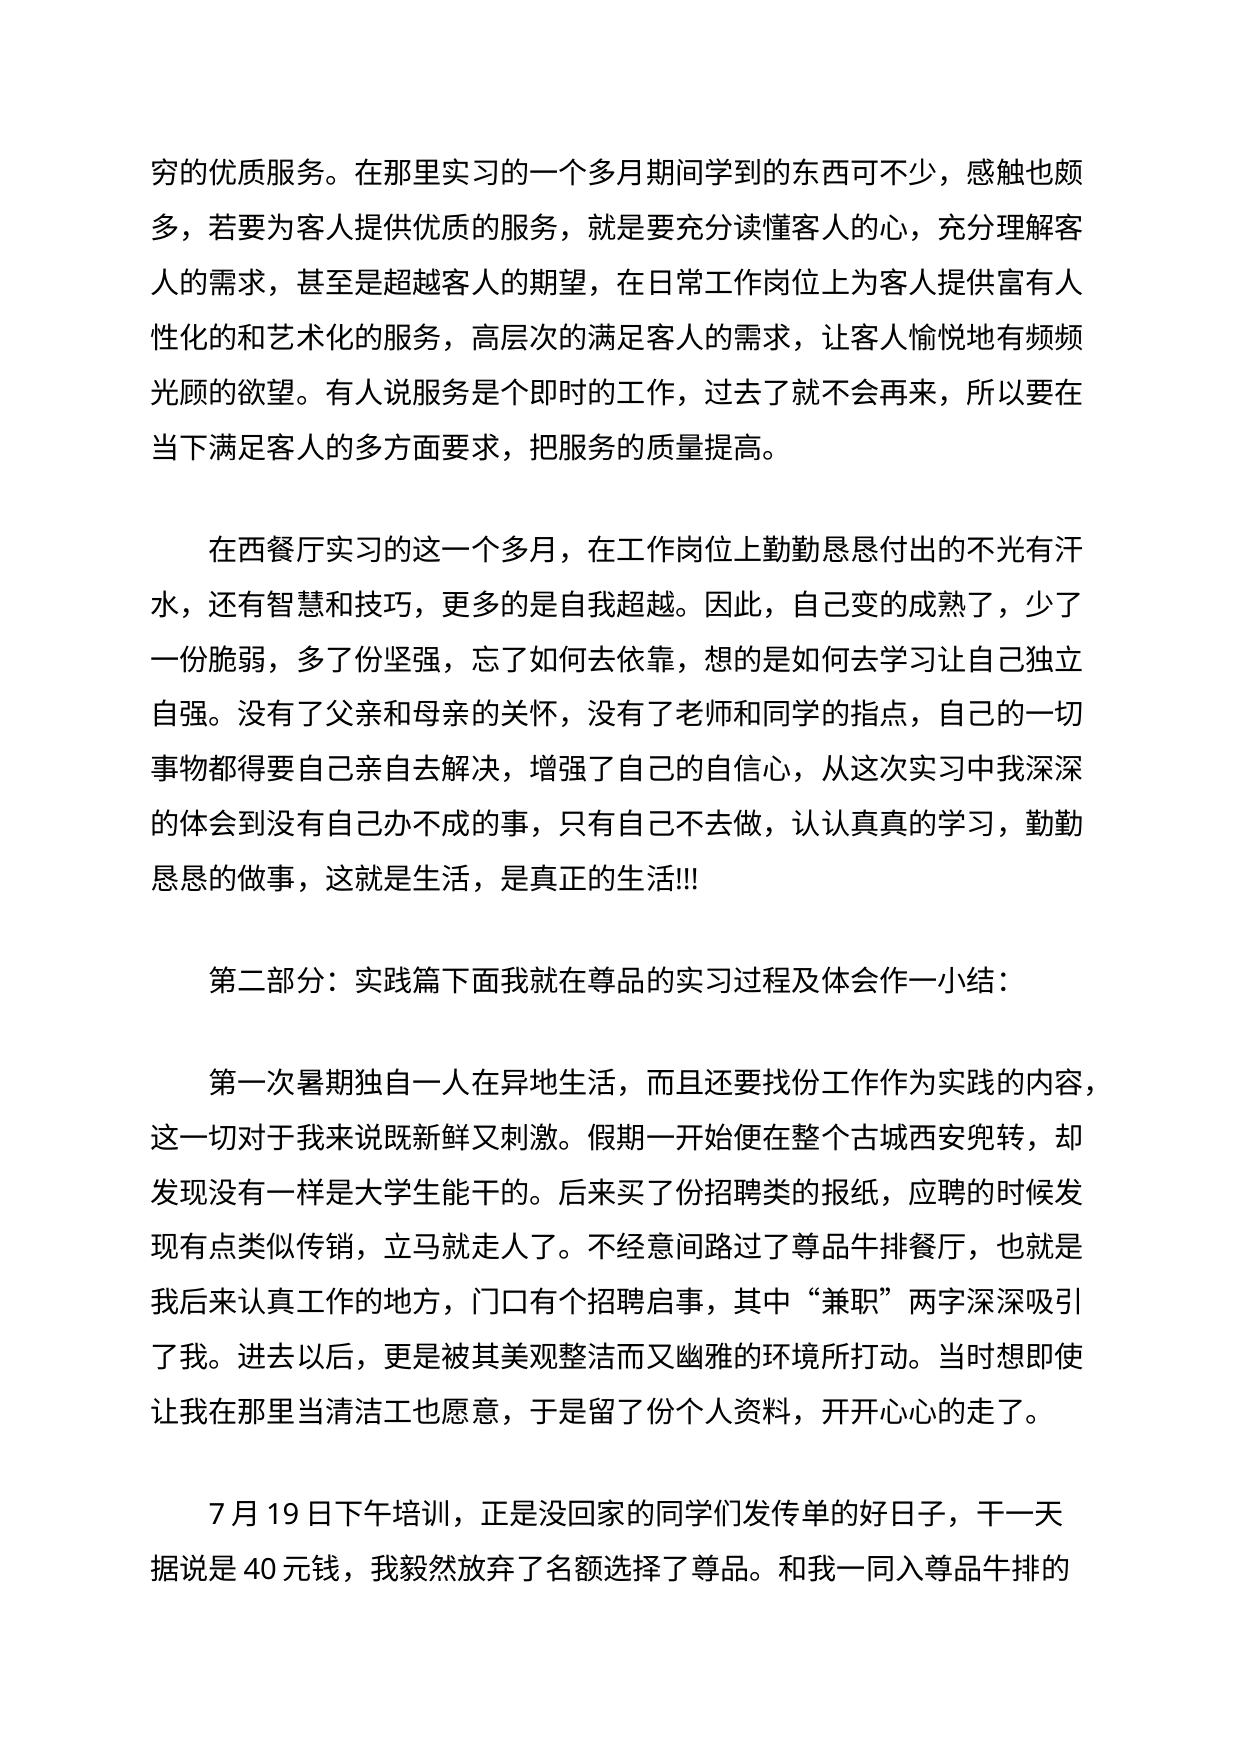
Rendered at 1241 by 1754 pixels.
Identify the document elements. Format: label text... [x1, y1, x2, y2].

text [150, 1491, 1090, 1588]
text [150, 150, 1090, 467]
text 在西餐厅实习的这一个多月，在工作岗位上勤勤恳恳付出的不光有汗水，还有智慧和技巧，更多的是自我超越。因此，自己变的成熟了，少了一份脆弱，多了份坚强，忘了如何去依靠，想的是如何去学习让自己独立自强。没有了父亲和母亲的关怀，没有了老师和同学的指点，自己的一切事物都得要自己亲自去解决，增强了自己的自信心，从这次实习中我深深的体会到没有自己办不成的事，只有自己不去做，认认真真的学习，勤勤恳恳的做事，这就是生活，是真正的生活!!! [150, 526, 1090, 898]
text 第一次暑期独自一人在异地生活，而且还要找份工作作为实践的内容，这一切对于我来说既新鲜又刺激。假期一开始便在整个古城西安兜转，却发现没有一样是大学生能干的。后来买了份招聘类的报纸，应聘的时候发现有点类似传销，立马就走人了。不经意间路过了尊品牛排餐厅，也就是我后来认真工作的地方，门口有个招聘启事，其中“兼职”两字深深吸引了我。进去以后，更是被其美观整洁而又幽雅的环境所打动。当时想即使让我在那里当清洁工也愿意，于是留了份个人资料，开开心心的走了。 [150, 1059, 1090, 1431]
text 第二部分：实践篇下面我就在尊品的实习过程及体会作一小结： [150, 958, 1090, 1000]
